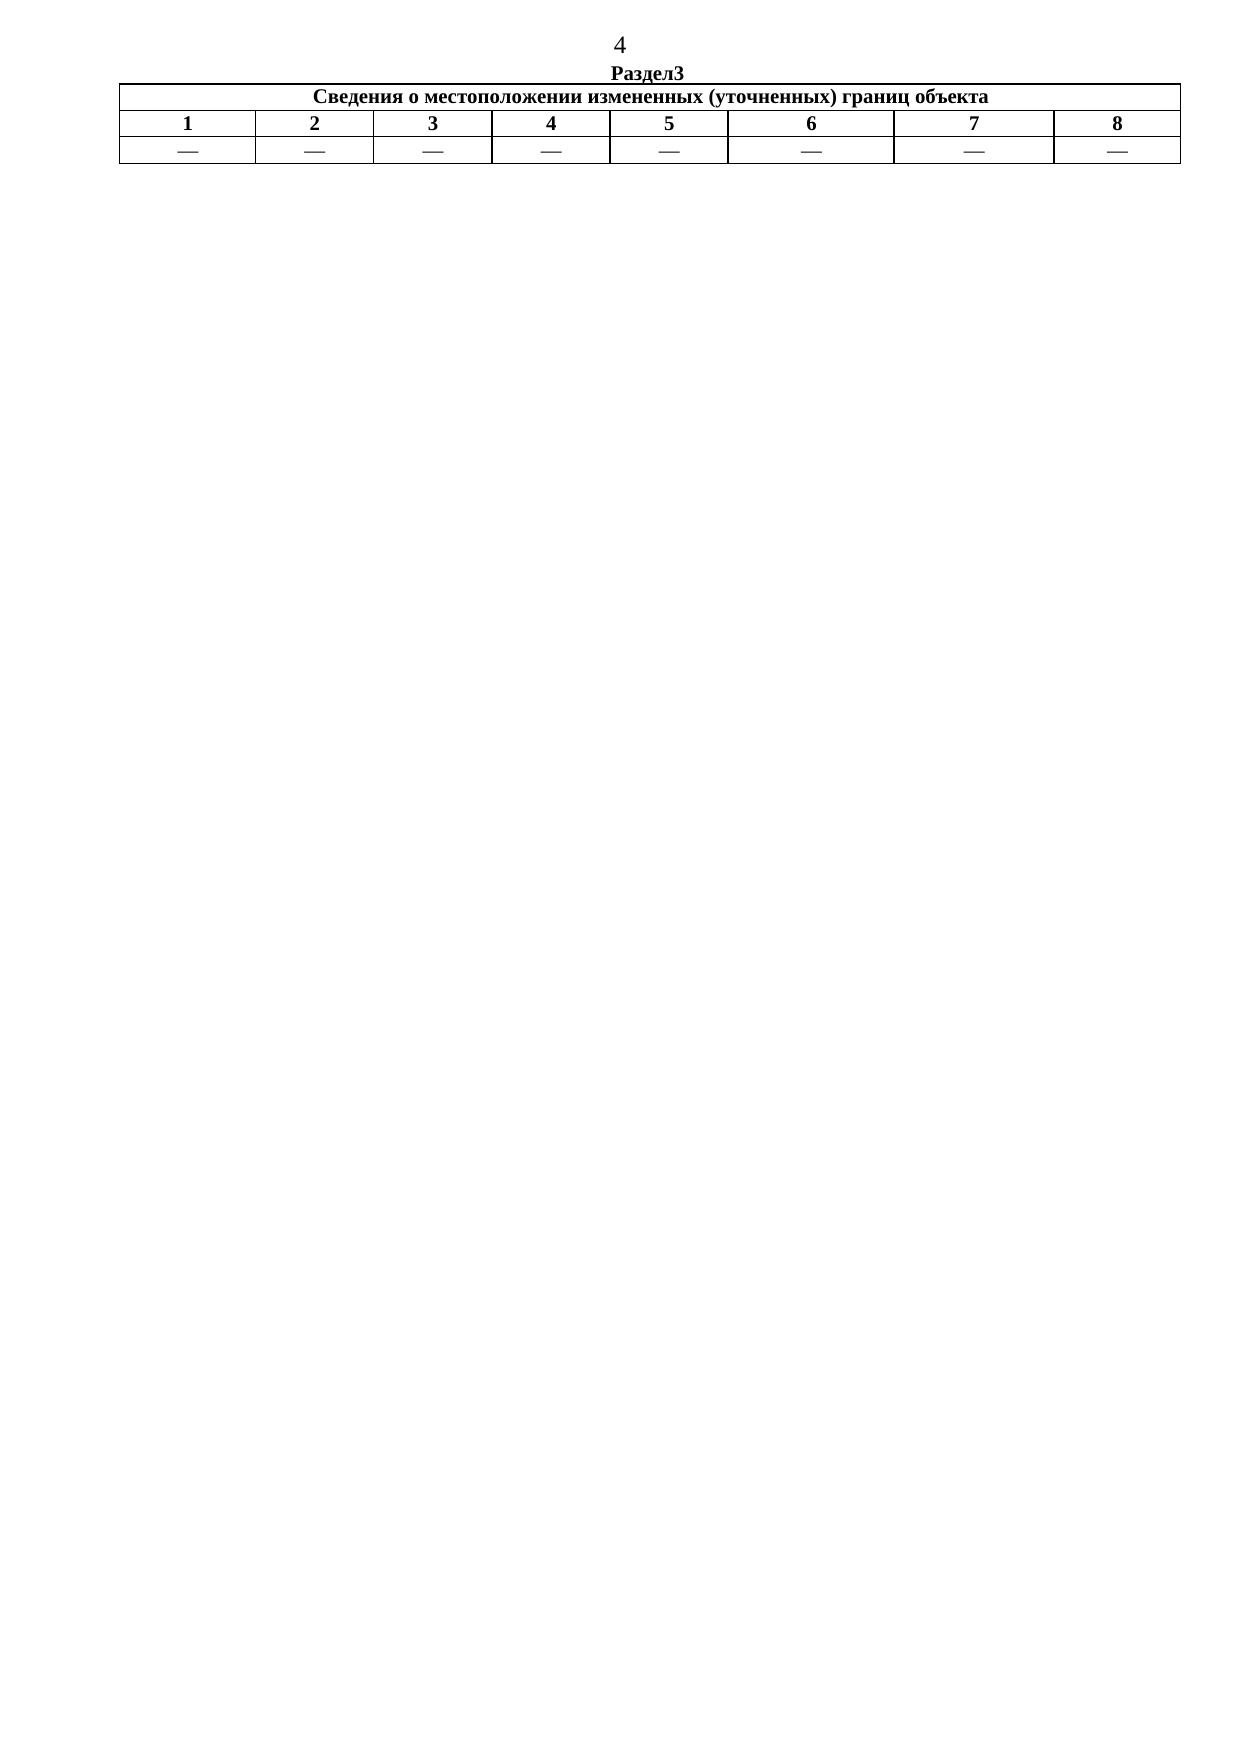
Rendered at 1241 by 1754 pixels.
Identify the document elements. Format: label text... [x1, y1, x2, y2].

table_cell — [611, 137, 727, 163]
table_cell — [120, 137, 255, 163]
table_cell 7 [895, 111, 1053, 136]
table_cell 2 [256, 111, 373, 136]
table_cell 6 [729, 111, 893, 136]
table_cell — [374, 137, 491, 163]
table_cell 1 [120, 111, 255, 136]
table_cell — [256, 137, 373, 163]
table_header Сведения о местоположении измененных (уточненных) границ объекта [120, 85, 1180, 109]
table_cell 8 [1055, 111, 1180, 136]
table_cell 4 [493, 111, 609, 136]
table_cell — [729, 137, 893, 163]
table_cell — [1055, 137, 1180, 163]
table_cell 3 [374, 111, 491, 136]
table_cell 5 [611, 111, 727, 136]
table_cell — [895, 137, 1053, 163]
table_cell — [493, 137, 609, 163]
